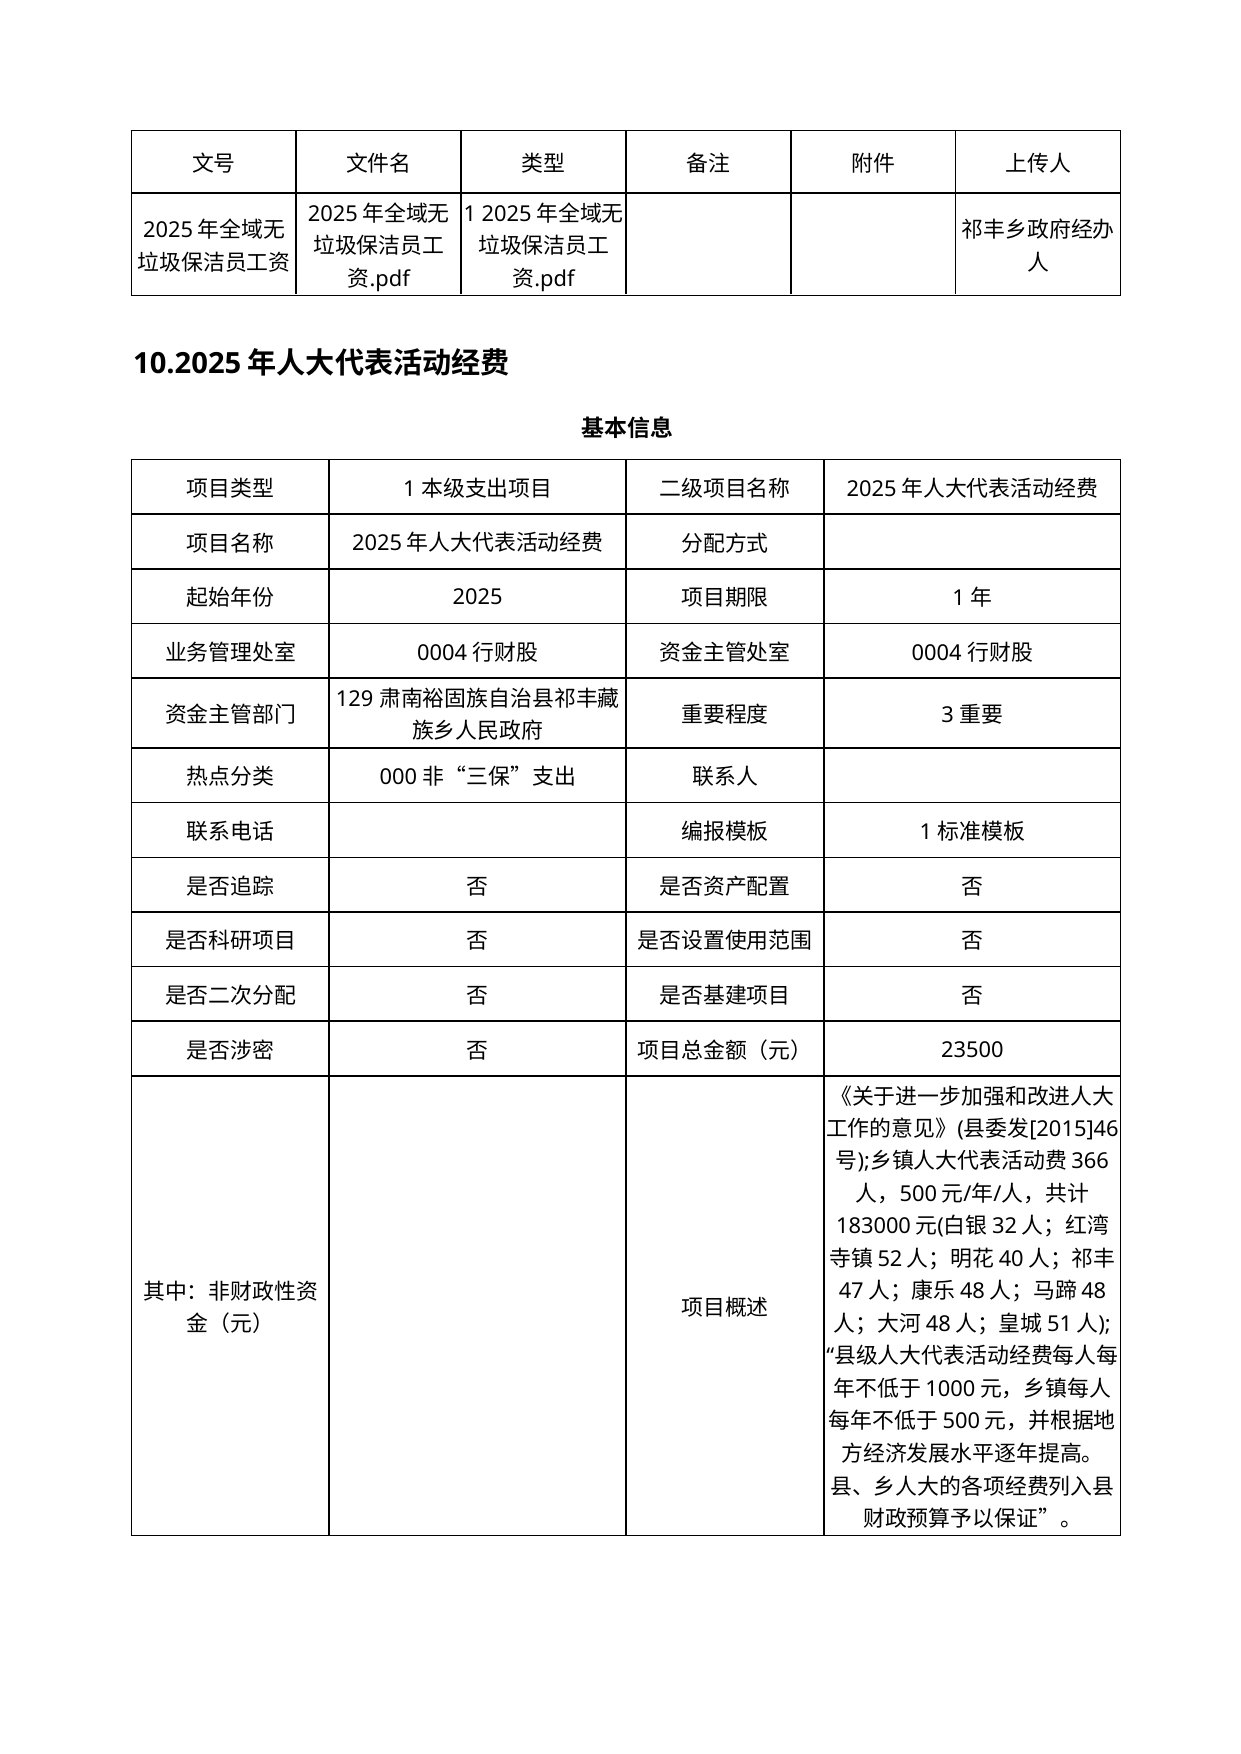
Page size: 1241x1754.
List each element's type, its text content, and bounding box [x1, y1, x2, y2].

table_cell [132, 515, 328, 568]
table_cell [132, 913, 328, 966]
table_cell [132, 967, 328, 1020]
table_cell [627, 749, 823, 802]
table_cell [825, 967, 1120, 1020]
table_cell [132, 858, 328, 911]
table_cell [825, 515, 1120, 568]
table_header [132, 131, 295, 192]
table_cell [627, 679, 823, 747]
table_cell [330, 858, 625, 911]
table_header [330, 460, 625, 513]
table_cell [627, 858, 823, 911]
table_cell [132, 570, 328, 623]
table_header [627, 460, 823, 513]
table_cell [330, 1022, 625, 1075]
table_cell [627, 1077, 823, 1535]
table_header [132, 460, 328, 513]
text 10.2025年人大代表活动经费 [133, 328, 1122, 393]
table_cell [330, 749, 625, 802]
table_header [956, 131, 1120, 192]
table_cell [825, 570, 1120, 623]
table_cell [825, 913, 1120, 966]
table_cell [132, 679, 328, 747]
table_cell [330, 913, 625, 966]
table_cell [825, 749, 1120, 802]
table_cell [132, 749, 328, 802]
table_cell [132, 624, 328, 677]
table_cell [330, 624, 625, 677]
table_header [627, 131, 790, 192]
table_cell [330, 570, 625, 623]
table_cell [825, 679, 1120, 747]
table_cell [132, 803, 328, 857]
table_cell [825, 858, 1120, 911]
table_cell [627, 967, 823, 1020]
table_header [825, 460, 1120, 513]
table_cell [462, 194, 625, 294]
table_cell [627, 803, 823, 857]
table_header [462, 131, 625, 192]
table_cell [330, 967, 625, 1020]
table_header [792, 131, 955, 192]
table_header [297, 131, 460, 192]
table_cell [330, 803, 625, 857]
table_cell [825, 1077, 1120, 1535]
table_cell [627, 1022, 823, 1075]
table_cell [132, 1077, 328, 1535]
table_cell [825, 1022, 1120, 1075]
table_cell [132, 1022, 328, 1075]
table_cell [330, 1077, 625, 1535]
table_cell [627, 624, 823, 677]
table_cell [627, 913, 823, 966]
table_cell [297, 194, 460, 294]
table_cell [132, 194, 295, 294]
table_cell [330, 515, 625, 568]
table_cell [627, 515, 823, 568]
text 基本信息 [133, 393, 1122, 458]
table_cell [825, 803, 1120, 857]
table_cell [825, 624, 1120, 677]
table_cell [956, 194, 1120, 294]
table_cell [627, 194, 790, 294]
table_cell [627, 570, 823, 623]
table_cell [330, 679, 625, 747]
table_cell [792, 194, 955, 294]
